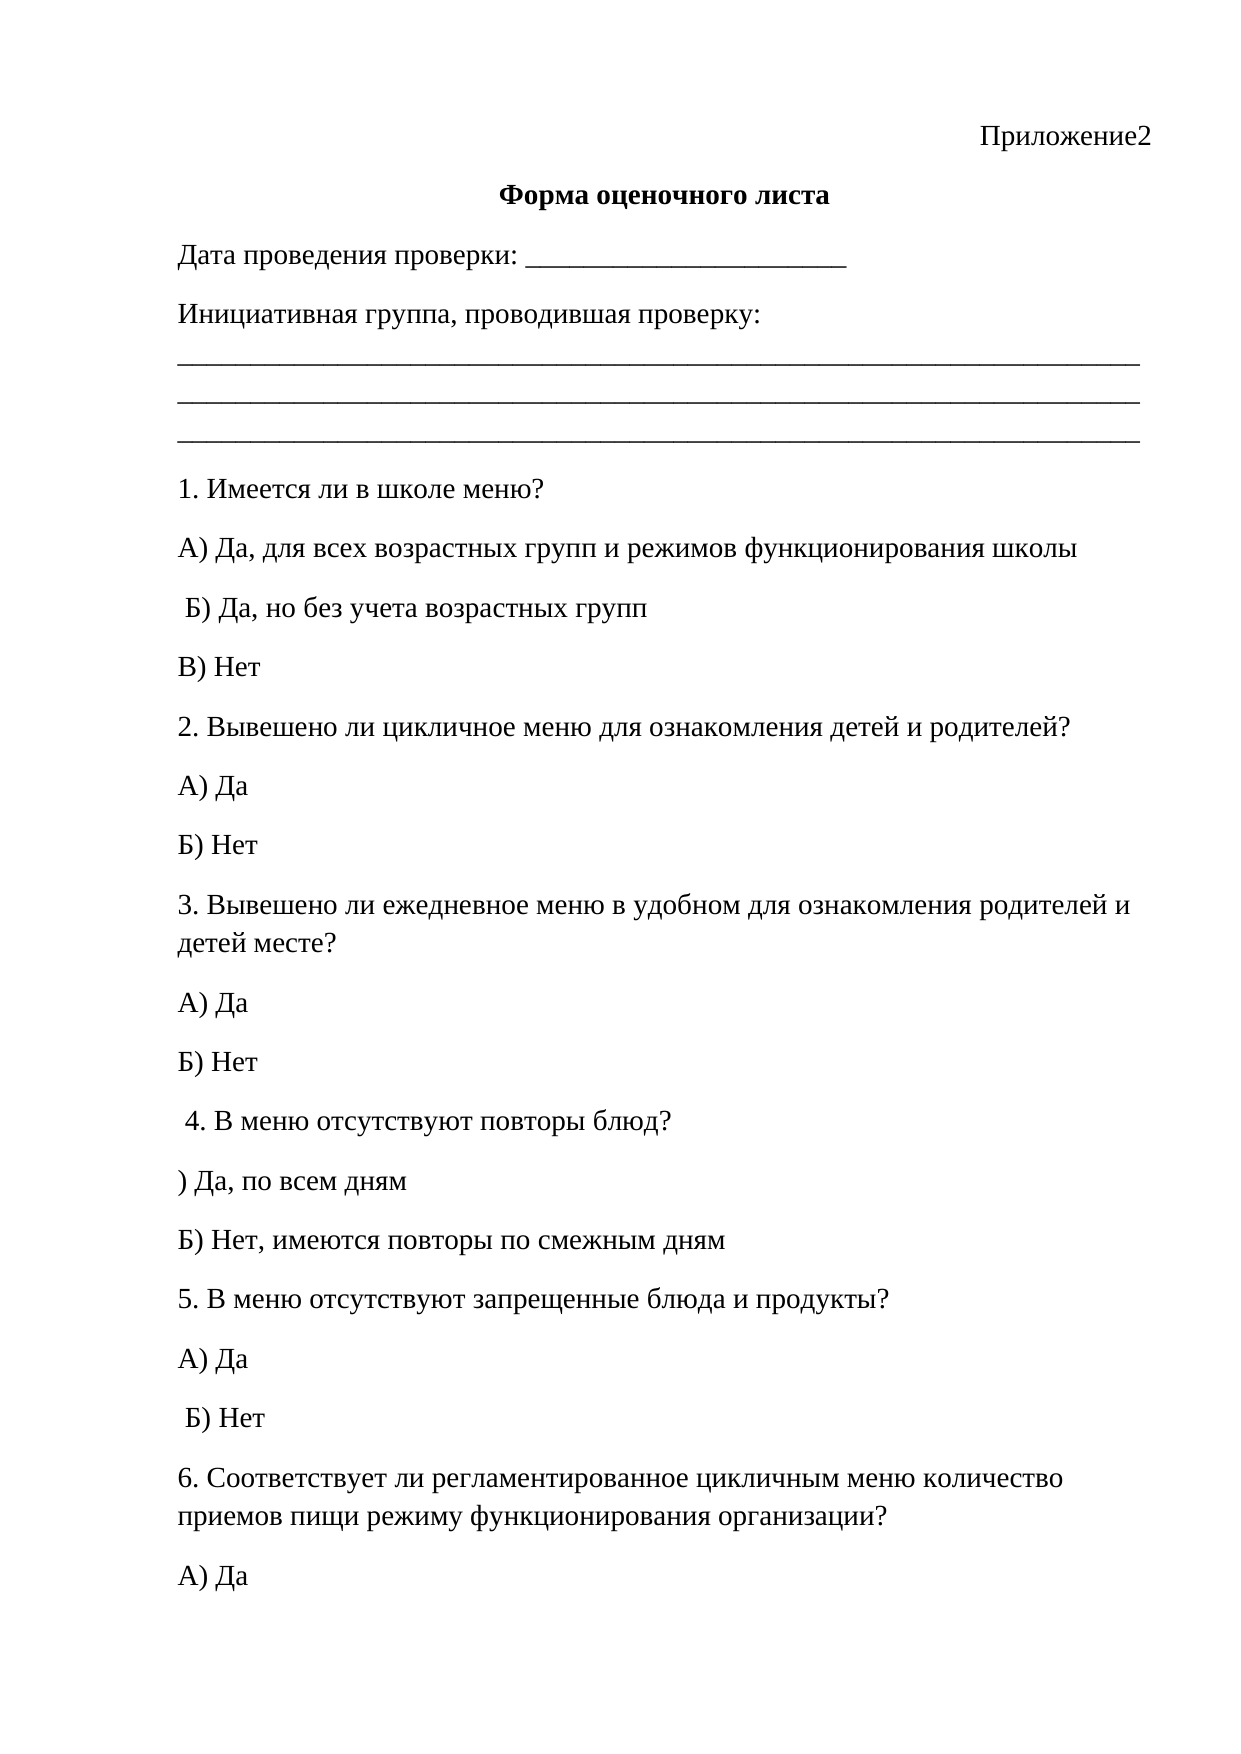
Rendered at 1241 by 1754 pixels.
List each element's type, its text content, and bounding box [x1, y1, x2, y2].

text Б) Нет [177, 827, 1152, 861]
text ) Да, по всем дням [177, 1163, 1152, 1196]
text В) Нет [177, 649, 1152, 683]
text 1. Имеется ли в школе меню? [177, 471, 1152, 505]
text 6. Соответствует ли регламентированное цикличным меню количество приемов пищи режиму функционирования организации? [177, 1460, 1152, 1532]
text 3. Вывешено ли ежедневное меню в удобном для ознакомления родителей и детей месте? [177, 887, 1152, 959]
text А) Да [177, 985, 1152, 1018]
text А) Да [177, 1341, 1152, 1374]
text 5. В меню отсутствуют запрещенные блюда и продукты? [177, 1282, 1152, 1315]
text Дата проведения проверки: ______________________ [177, 237, 1152, 270]
text Б) Нет [177, 1044, 1152, 1078]
text Форма оценочного листа [177, 177, 1152, 211]
text 2. Вывешено ли цикличное меню для ознакомления детей и родителей? [177, 709, 1152, 742]
text Инициативная группа, проводившая проверку: ______________________________________________________________________________________________________________________________________________________________________________________________________ [177, 296, 1152, 445]
text А) Да, для всех возрастных групп и режимов функционирования школы [177, 531, 1152, 564]
text Приложение2 [177, 118, 1152, 152]
text А) Да [177, 1558, 1152, 1591]
text 4. В меню отсутствуют повторы блюд? [177, 1103, 1152, 1137]
text Б) Нет, имеются повторы по смежным дням [177, 1222, 1152, 1256]
text Б) Да, но без учета возрастных групп [177, 590, 1152, 623]
text Б) Нет [177, 1400, 1152, 1434]
text А) Да [177, 768, 1152, 802]
